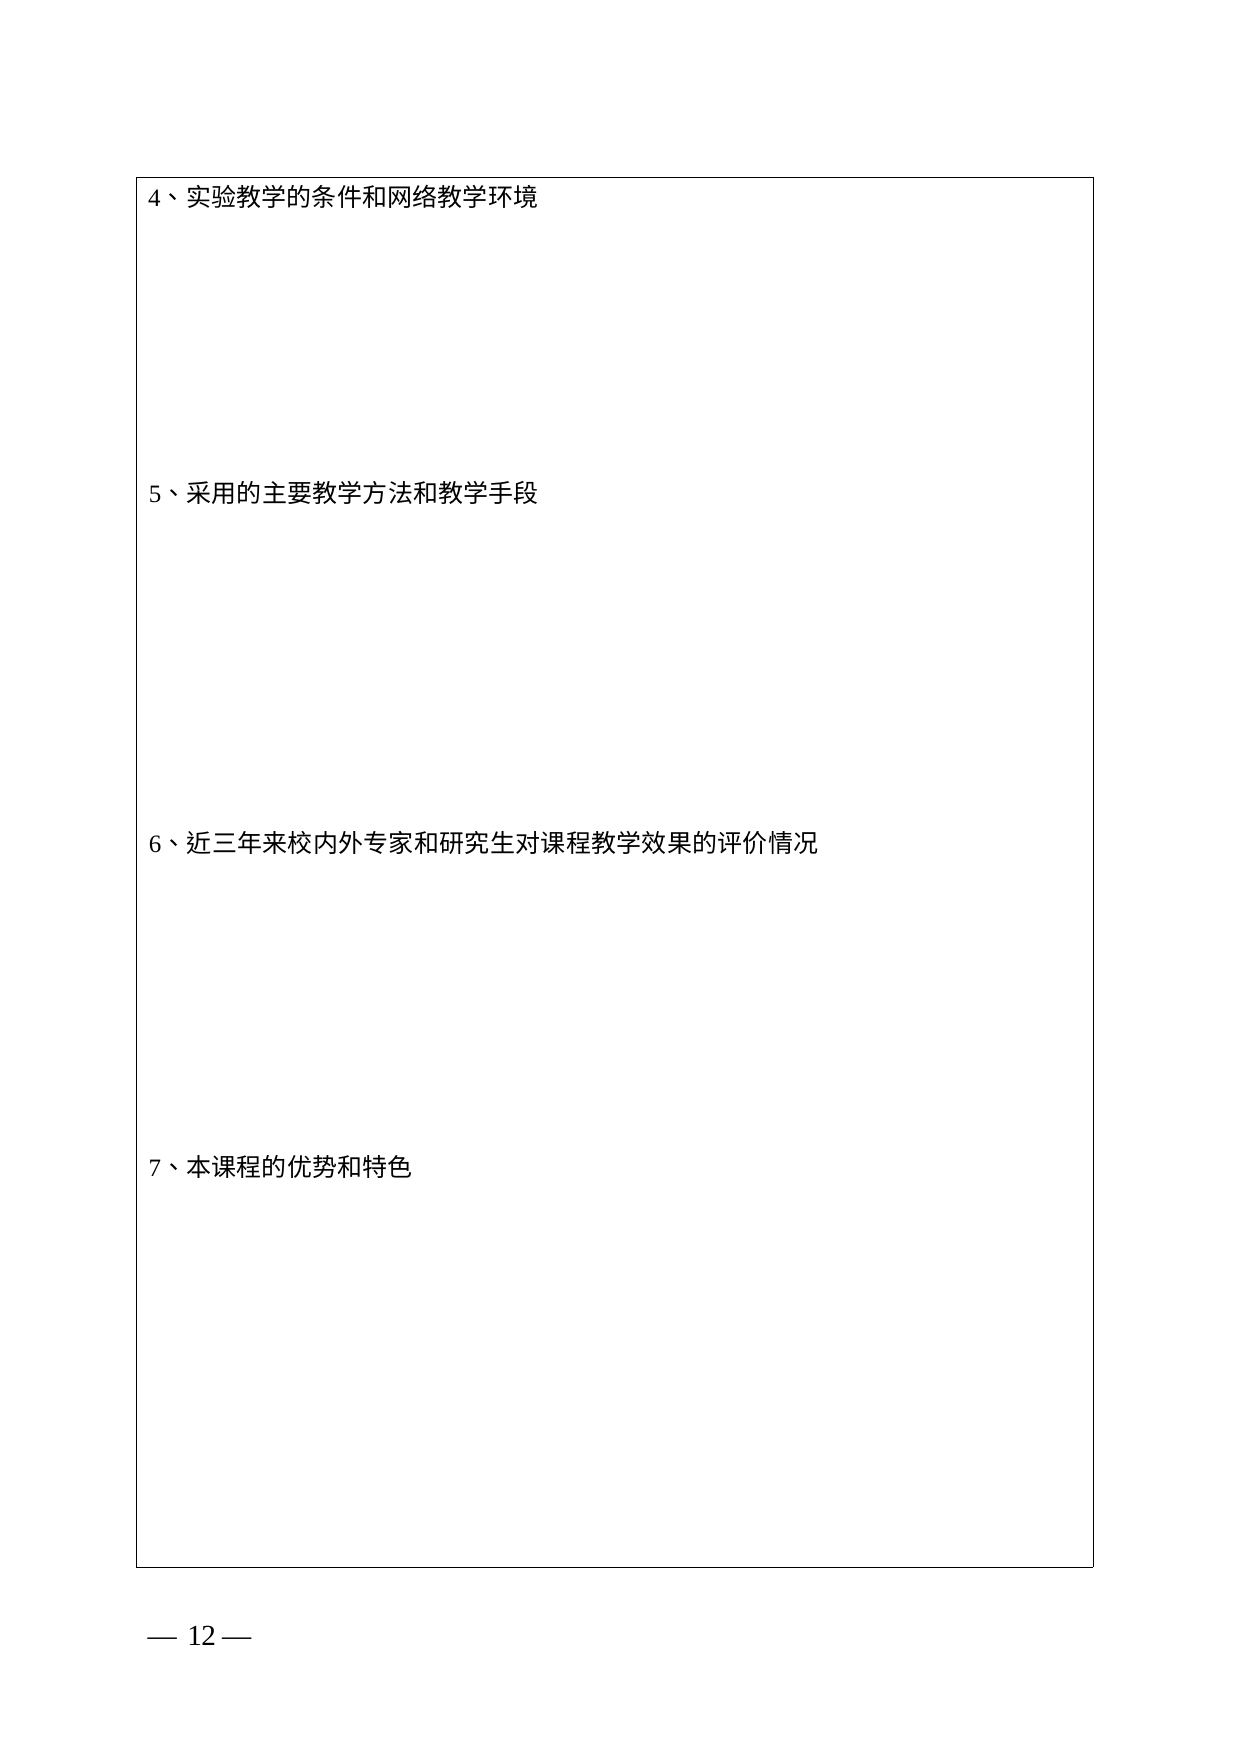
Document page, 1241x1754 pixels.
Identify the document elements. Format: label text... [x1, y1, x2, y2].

table_header 4、实验教学的条件和网络教学环境 5、采用的主要教学方法和教学手段 6、近三年来校内外专家和研究生对课程教学效果的评价情况 7、本课程的优势和特色 [137, 178, 1093, 1567]
